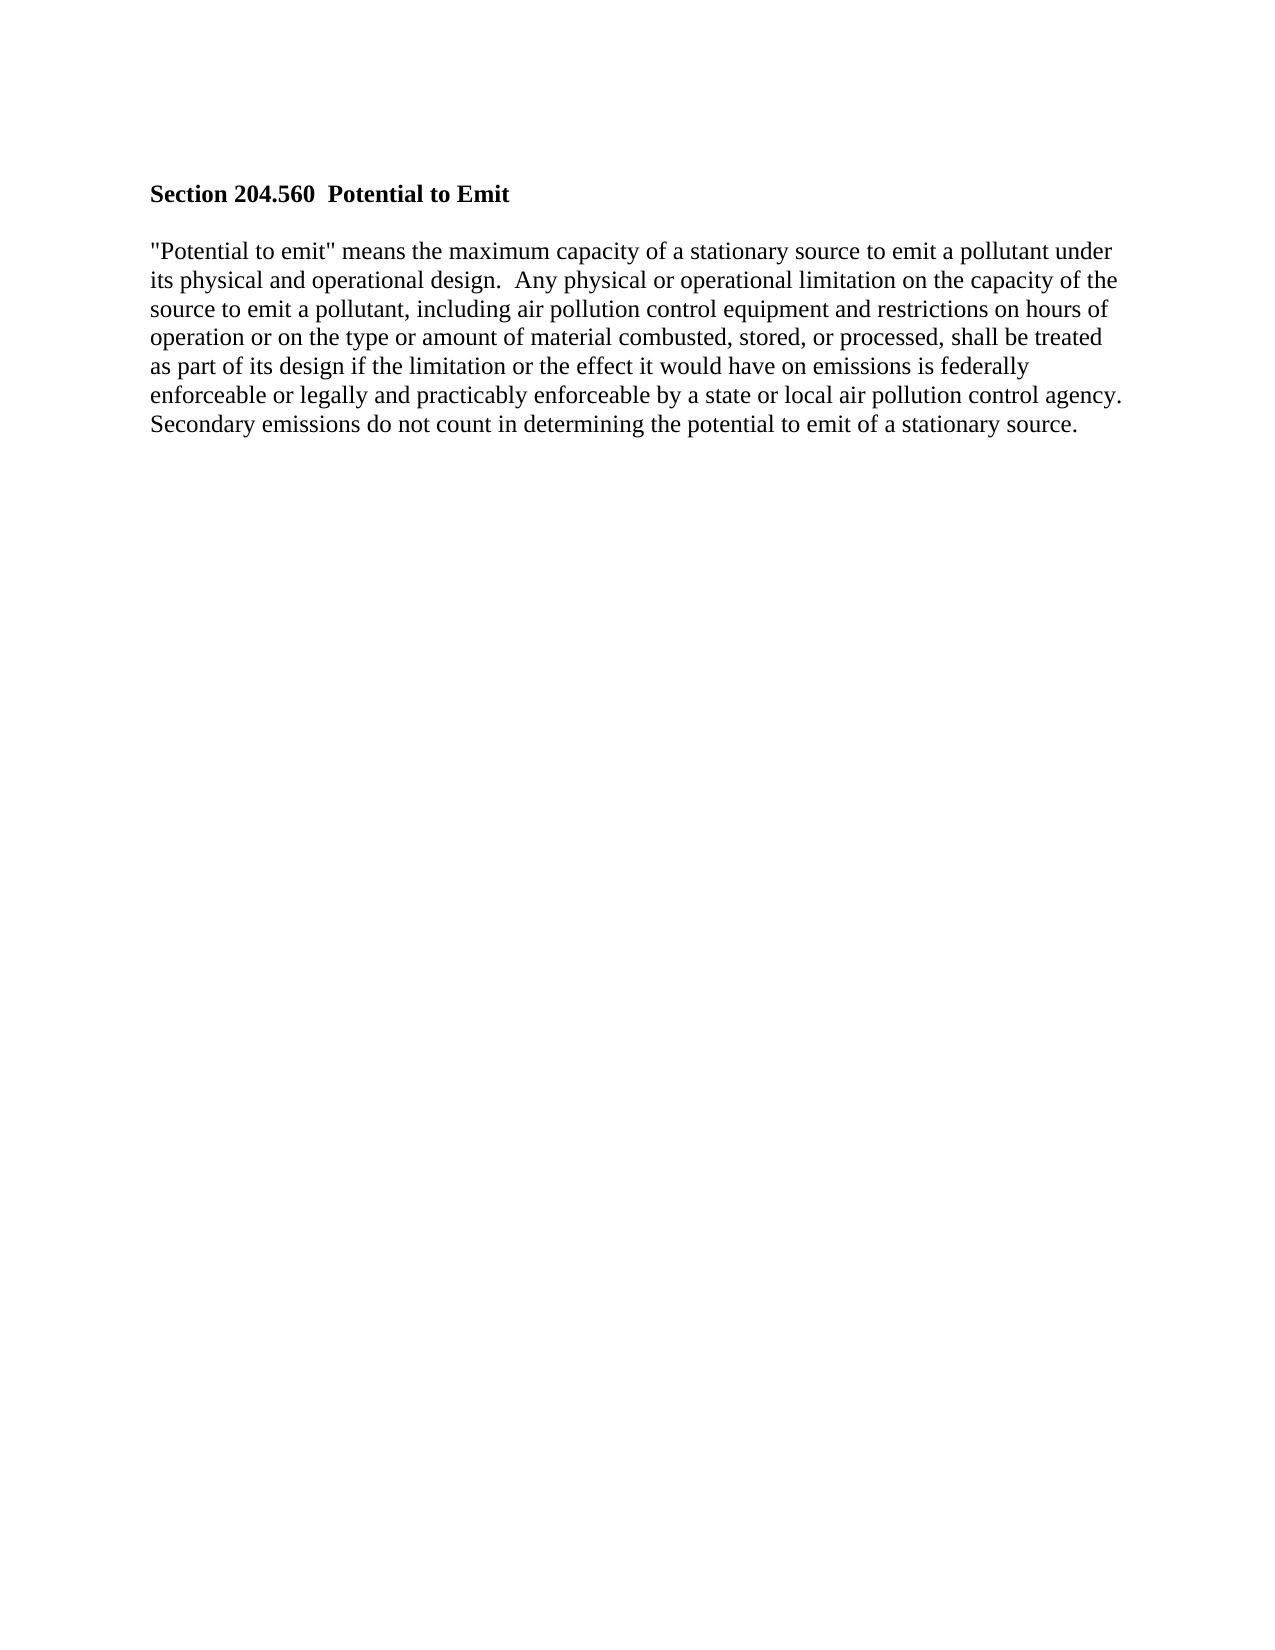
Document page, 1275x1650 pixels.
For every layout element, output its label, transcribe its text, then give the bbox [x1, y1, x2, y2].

text "Potential to emit" means the maximum capacity of a stationary source to emit a pollutant under its physical and operational design. Any physical or operational limitation on the capacity of the source to emit a pollutant, including air pollution control equipment and restrictions on hours of operation or on the type or amount of material combusted, stored, or processed, shall be treated as part of its design if the limitation or the effect it would have on emissions is federally enforceable or legally and practicably enforceable by a state or local air pollution control agency. Secondary emissions do not count in determining the potential to emit of a stationary source. [150, 236, 1125, 437]
text Section 204.560 Potential to Emit [150, 179, 1125, 207]
